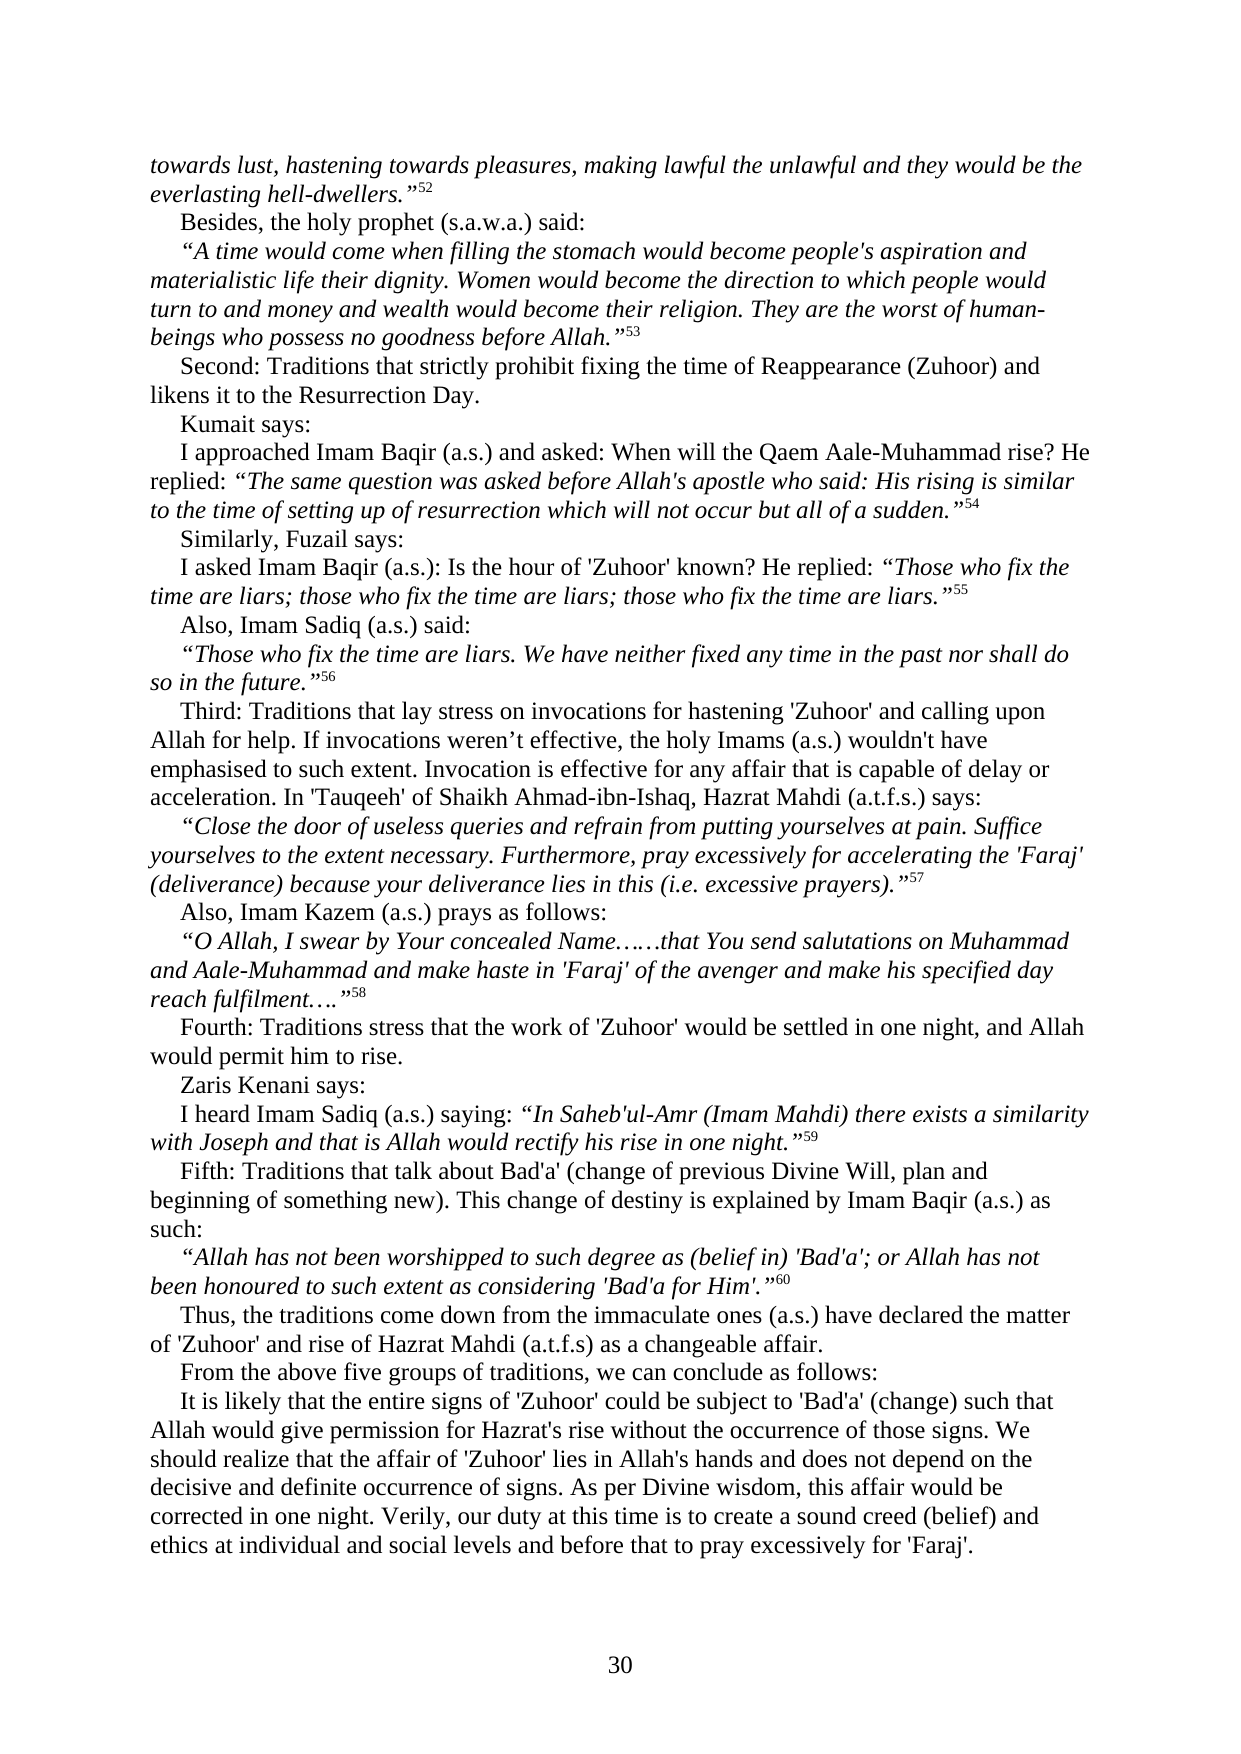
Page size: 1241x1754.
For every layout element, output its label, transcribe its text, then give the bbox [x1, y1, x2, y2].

text Similarly, Fuzail says: [150, 524, 1090, 552]
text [150, 150, 1090, 207]
text Fourth: Traditions stress that the work of 'Zuhoor' would be settled in one night, and Allah would permit him to rise. [150, 1012, 1090, 1070]
text I asked Imam Baqir (a.s.): Is the hour of 'Zuhoor' known? He replied: “Those who fix the time are liars; those who fix the time are liars; those who fix the time are liars.” [150, 552, 1090, 610]
text It is likely that the entire signs of 'Zuhoor' could be subject to 'Bad'a' (change) such that Allah would give permission for Hazrat's rise without the occurrence of those signs. We should realize that the affair of 'Zuhoor' lies in Allah's hands and does not depend on the decisive and definite occurrence of signs. As per Divine wisdom, this affair would be corrected in one night. Verily, our duty at this time is to create a sound creed (belief) and ethics at individual and social levels and before that to pray excessively for 'Faraj'. [150, 1386, 1090, 1559]
text Second: Traditions that strictly prohibit fixing the time of Reappearance (Zuhoor) and likens it to the Resurrection Day. [150, 351, 1090, 409]
text “Those who fix the time are liars. We have neither fixed any time in the past nor shall do so in the future.” [150, 639, 1090, 696]
text “A time would come when filling the stomach would become people's aspiration and materialistic life their dignity. Women would become the direction to which people would turn to and money and wealth would become their religion. They are the worst of human-beings who possess no goodness before Allah.” [150, 236, 1090, 351]
text “Close the door of useless queries and refrain from putting yourselves at pain. Suffice yourselves to the extent necessary. Furthermore, pray excessively for accelerating the 'Faraj' (deliverance) because your deliverance lies in this (i.e. excessive prayers).” [150, 811, 1090, 897]
text Also, Imam Kazem (a.s.) prays as follows: [150, 897, 1090, 926]
text Besides, the holy prophet (s.a.w.a.) said: [150, 207, 1090, 236]
text Fifth: Traditions that talk about Bad'a' (change of previous Divine Will, plan and beginning of something new). This change of destiny is explained by Imam Baqir (a.s.) as such: [150, 1156, 1090, 1242]
text Zaris Kenani says: [150, 1070, 1090, 1099]
text From the above five groups of traditions, we can conclude as follows: [150, 1357, 1090, 1386]
text I heard Imam Sadiq (a.s.) saying: “In Saheb'ul-Amr (Imam Mahdi) there exists a similarity with Joseph and that is Allah would rectify his rise in one night.” [150, 1099, 1090, 1156]
text Thus, the traditions come down from the immaculate ones (a.s.) have declared the matter of 'Zuhoor' and rise of Hazrat Mahdi (a.t.f.s) as a changeable affair. [150, 1300, 1090, 1357]
text “O Allah, I swear by Your concealed Name……that You send salutations on Muhammad and Aale-Muhammad and make haste in 'Faraj' of the avenger and make his specified day reach fulfilment….” [150, 926, 1090, 1012]
text Third: Traditions that lay stress on invocations for hastening 'Zuhoor' and calling upon Allah for help. If invocations weren’t effective, the holy Imams (a.s.) wouldn't have emphasised to such extent. Invocation is effective for any affair that is capable of delay or acceleration. In 'Tauqeeh' of Shaikh Ahmad-ibn-Ishaq, Hazrat Mahdi (a.t.f.s.) says: [150, 696, 1090, 811]
text Kumait says: [150, 409, 1090, 437]
text Also, Imam Sadiq (a.s.) said: [150, 610, 1090, 639]
text “Allah has not been worshipped to such degree as (belief in) 'Bad'a'; or Allah has not been honoured to such extent as considering 'Bad'a for Him'.” [150, 1242, 1090, 1300]
text I approached Imam Baqir (a.s.) and asked: When will the Qaem Aale-Muhammad rise? He replied: “The same question was asked before Allah's apostle who said: His rising is similar to the time of setting up of resurrection which will not occur but all of a sudden.” [150, 437, 1090, 524]
